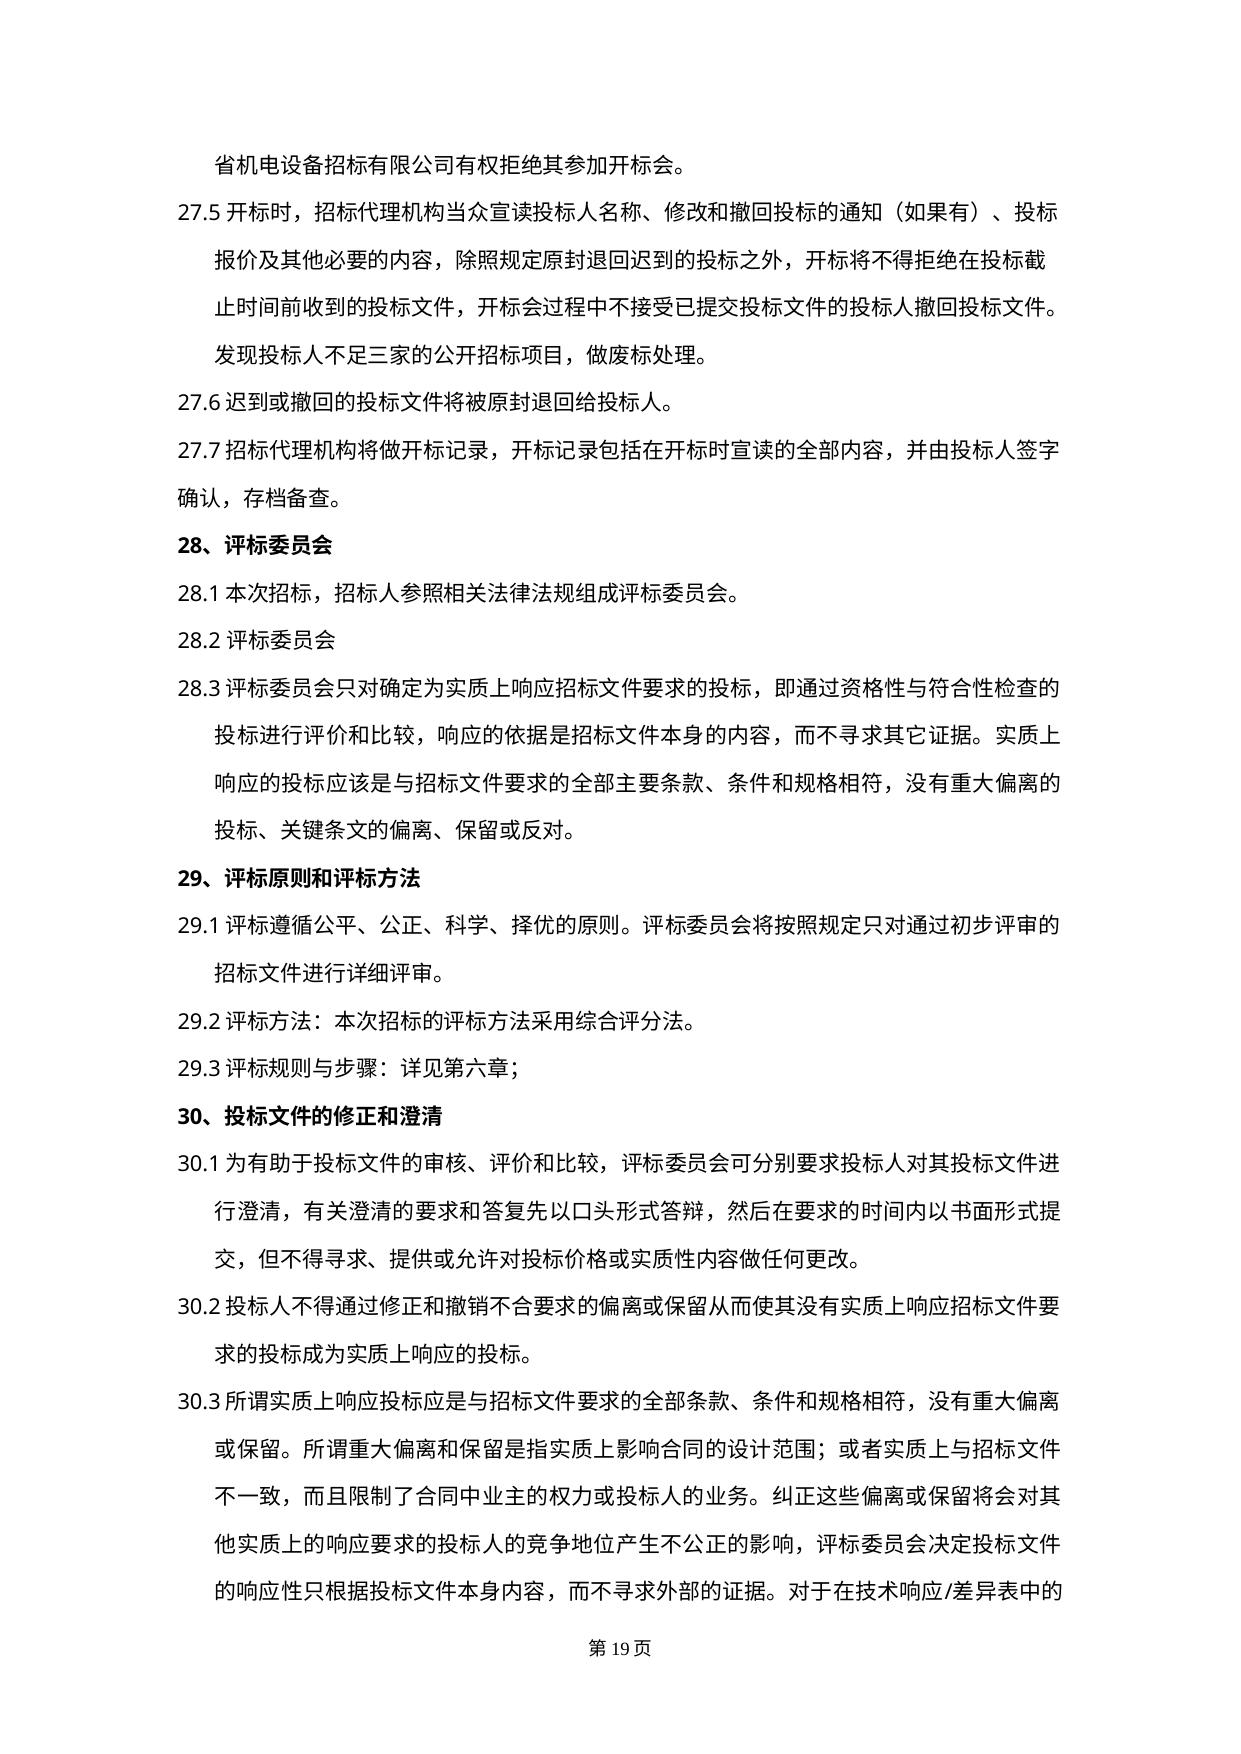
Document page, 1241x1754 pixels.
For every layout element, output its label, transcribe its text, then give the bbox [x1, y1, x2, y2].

text 28.2 评标委员会 [177, 623, 1063, 655]
text 28、评标委员会 [177, 528, 1063, 560]
text 28.3评标委员会只对确定为实质上响应招标文件要求的投标，即通过资格性与符合性检查的投标进行评价和比较，响应的依据是招标文件本身的内容，而不寻求其它证据。实质上响应的投标应该是与招标文件要求的全部主要条款、条件和规格相符，没有重大偏离的投标、关键条文的偏离、保留或反对。 [177, 671, 1063, 845]
text 29.3评标规则与步骤：详见第六章； [177, 1051, 1063, 1083]
text 30、投标文件的修正和澄清 [177, 1099, 1063, 1131]
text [177, 1384, 1063, 1606]
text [177, 148, 1063, 179]
text 27.7招标代理机构将做开标记录，开标记录包括在开标时宣读的全部内容，并由投标人签字确认，存档备查。 [177, 433, 1063, 512]
text 30.2投标人不得通过修正和撤销不合要求的偏离或保留从而使其没有实质上响应招标文件要求的投标成为实质上响应的投标。 [177, 1289, 1063, 1368]
text 29.2评标方法：本次招标的评标方法采用综合评分法。 [177, 1004, 1063, 1035]
text 27.5 开标时，招标代理机构当众宣读投标人名称、修改和撤回投标的通知（如果有）、投标报价及其他必要的内容，除照规定原封退回迟到的投标之外，开标将不得拒绝在投标截止时间前收到的投标文件，开标会过程中不接受已提交投标文件的投标人撤回投标文件。发现投标人不足三家的公开招标项目，做废标处理。 [177, 195, 1063, 369]
text 27.6迟到或撤回的投标文件将被原封退回给投标人。 [177, 385, 1063, 417]
text 30.1为有助于投标文件的审核、评价和比较，评标委员会可分别要求投标人对其投标文件进行澄清，有关澄清的要求和答复先以口头形式答辩，然后在要求的时间内以书面形式提交，但不得寻求、提供或允许对投标价格或实质性内容做任何更改。 [177, 1146, 1063, 1273]
text 28.1本次招标，招标人参照相关法律法规组成评标委员会。 [177, 576, 1063, 607]
text 29.1评标遵循公平、公正、科学、择优的原则。评标委员会将按照规定只对通过初步评审的招标文件进行详细评审。 [177, 908, 1063, 988]
text 29、评标原则和评标方法 [177, 861, 1063, 893]
